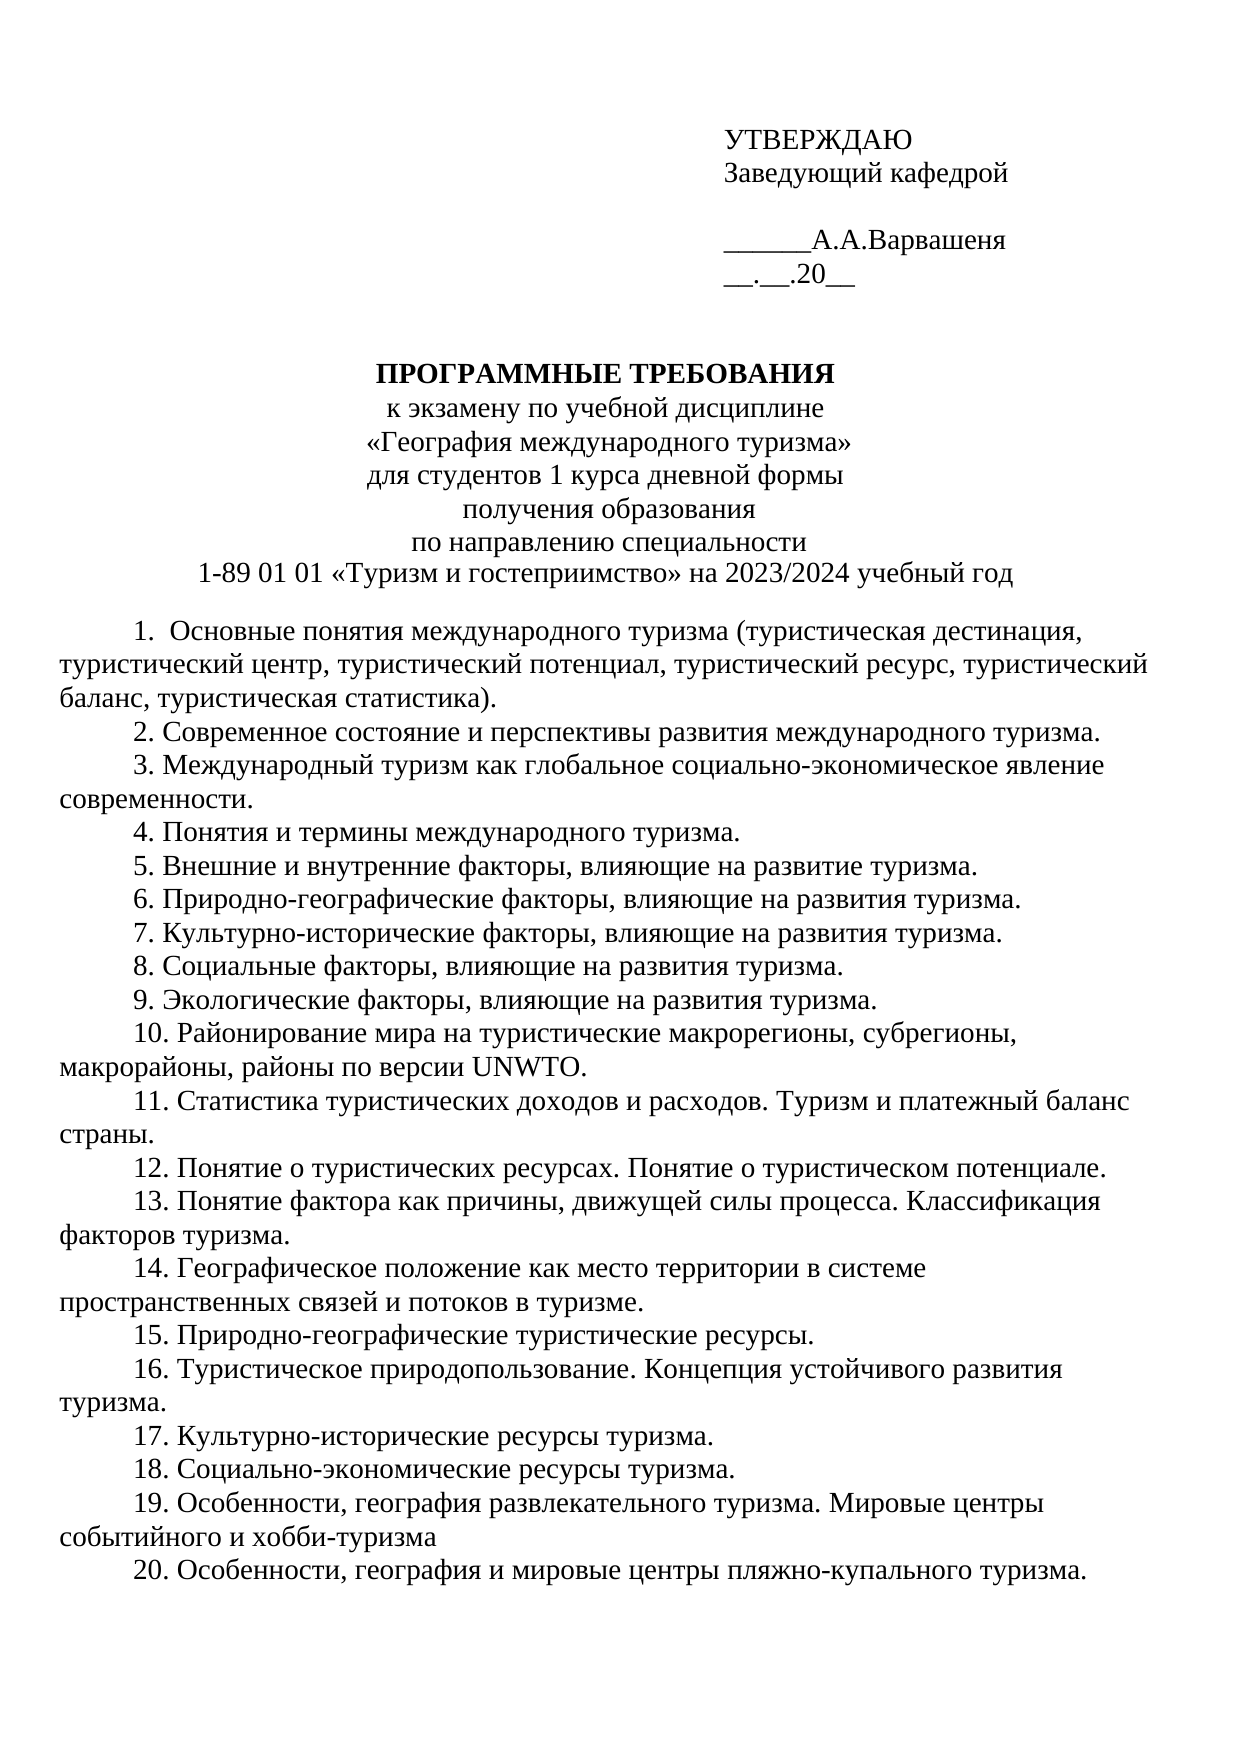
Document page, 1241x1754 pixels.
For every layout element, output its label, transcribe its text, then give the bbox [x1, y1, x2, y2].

text ПРОГРАММНЫЕ ТРЕБОВАНИЯ [59, 357, 1152, 390]
text для студентов 1 курса дневной формы [59, 457, 1152, 491]
text Заведующий кафедрой [59, 155, 1152, 189]
text 15. Природно-географические туристические ресурсы. [59, 1317, 1152, 1351]
text 19. Особенности, география развлекательного туризма. Мировые центры событийного и хобби-туризма [59, 1485, 1152, 1552]
text __.__.20__ [59, 256, 1152, 289]
text 6. Природно-географические факторы, влияющие на развития туризма. [59, 881, 1152, 915]
text 7. Культурно-исторические факторы, влияющие на развития туризма. [59, 915, 1152, 948]
text ______А.А.Варвашеня [59, 222, 1152, 256]
text 10. Районирование мира на туристические макрорегионы, субрегионы, макрорайоны, районы по версии UNWTO. [59, 1016, 1152, 1083]
text 20. Особенности, география и мировые центры пляжно-купального туризма. [59, 1552, 1152, 1586]
text получения образования [59, 491, 1152, 524]
text 9. Экологические факторы, влияющие на развития туризма. [59, 982, 1152, 1016]
text 11. Статистика туристических доходов и расходов. Туризм и платежный баланс страны. [59, 1083, 1152, 1150]
text 12. Понятие о туристических ресурсах. Понятие о туристическом потенциале. [59, 1150, 1152, 1183]
text 1-89 01 01 «Туризм и гостеприимство» на 2023/2024 учебный год [59, 558, 1152, 588]
text «География международного туризма» [59, 424, 1152, 457]
text УТВЕРЖДАЮ [59, 122, 1152, 155]
text к экзамену по учебной дисциплине [59, 390, 1152, 424]
text 1. Основные понятия международного туризма (туристическая дестинация, туристический центр, туристический потенциал, туристический ресурс, туристический баланс, туристическая статистика). [59, 613, 1152, 714]
text 17. Культурно-исторические ресурсы туризма. [59, 1418, 1152, 1452]
text по направлению специальности [59, 524, 1152, 558]
text 13. Понятие фактора как причины, движущей силы процесса. Классификация факторов туризма. [59, 1183, 1152, 1250]
text 2. Современное состояние и перспективы развития международного туризма. [59, 714, 1152, 747]
text 8. Социальные факторы, влияющие на развития туризма. [59, 948, 1152, 982]
text 14. Географическое положение как место территории в системе пространственных связей и потоков в туризме. [59, 1250, 1152, 1317]
text 4. Понятия и термины международного туризма. [59, 814, 1152, 848]
text 3. Международный туризм как глобальное социально-экономическое явление современности. [59, 747, 1152, 814]
text 16. Туристическое природопользование. Концепция устойчивого развития туризма. [59, 1351, 1152, 1418]
text 18. Социально-экономические ресурсы туризма. [59, 1452, 1152, 1485]
text 5. Внешние и внутренние факторы, влияющие на развитие туризма. [59, 848, 1152, 881]
